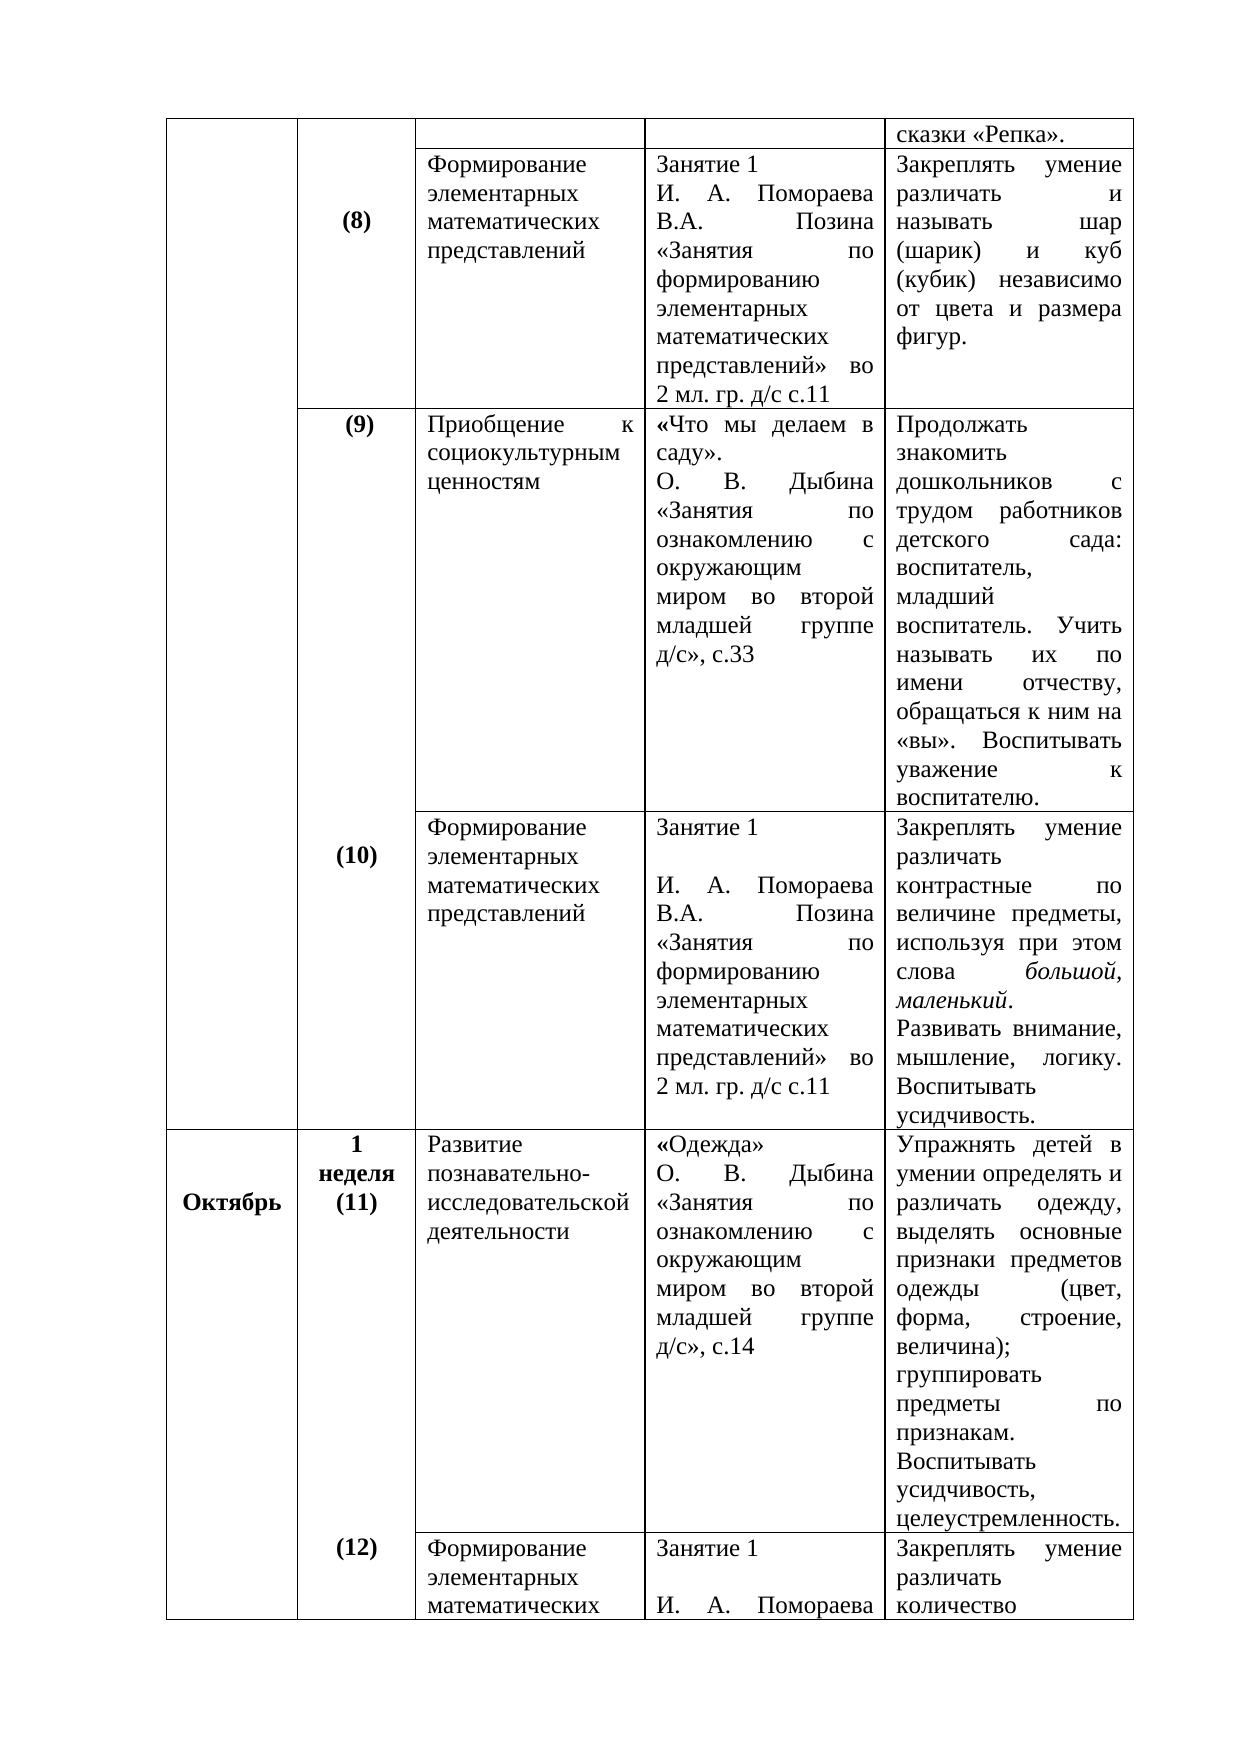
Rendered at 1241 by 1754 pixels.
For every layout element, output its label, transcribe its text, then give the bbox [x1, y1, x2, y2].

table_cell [886, 119, 1133, 148]
table_cell «Одежда» О. В. Дыбина «Занятия по ознакомлению с окружающим миром во второй младшей группе д/с», с.14 [646, 1130, 884, 1532]
table_cell Формирование элементарных математических представлений [416, 812, 644, 1128]
table_cell Приобщение к социокультурным ценностям [416, 409, 644, 811]
table_cell 4 неделя (7) (8) [298, 119, 415, 408]
table_cell Октябрь [167, 1130, 297, 1619]
table_cell Упражнять детей в умении определять и различать одежду, выделять основные признаки предметов одежды (цвет, форма, строение, величина); группировать предметы по признакам. Воспитывать усидчивость, целеустремленность. [886, 1130, 1133, 1532]
table_cell «Что мы делаем в саду». О. В. Дыбина «Занятия по ознакомлению с окружающим миром во второй младшей группе д/с», с.33 [646, 409, 884, 811]
table_cell Занятие 1 И. А. Помораева В.А. Позина «Занятия по формированию элементарных математических представлений» во 2 мл. гр. д/с с.11 [646, 812, 884, 1128]
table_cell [646, 1533, 884, 1619]
table_cell Развитие познавательно-исследовательской деятельности [416, 1130, 644, 1532]
table_cell Закреплять умение различать и называть шар (шарик) и куб (кубик) независимо от цвета и размера фигур. [886, 149, 1133, 408]
table_cell Закреплять умение различать контрастные по величине предметы, используя при этом слова большой, маленький. Развивать внимание, мышление, логику. Воспитывать усидчивость. [886, 812, 1133, 1128]
table_cell Занятие 1 И. А. Помораева В.А. Позина «Занятия по формированию элементарных математических представлений» во 2 мл. гр. д/с с.11 [646, 149, 884, 408]
table_cell Формирование элементарных математических представлений [416, 149, 644, 408]
table_cell (9) (10) [298, 409, 415, 1128]
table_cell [416, 1533, 644, 1619]
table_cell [416, 119, 644, 148]
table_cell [886, 1533, 1133, 1619]
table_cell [646, 119, 884, 148]
table_cell Продолжать знакомить дошкольников с трудом работников детского сада: воспитатель, младший воспитатель. Учить называть их по имени отчеству, обращаться к ним на «вы». Воспитывать уважение к воспитателю. [886, 409, 1133, 811]
table_cell 1 неделя (11) (12) [298, 1130, 415, 1619]
